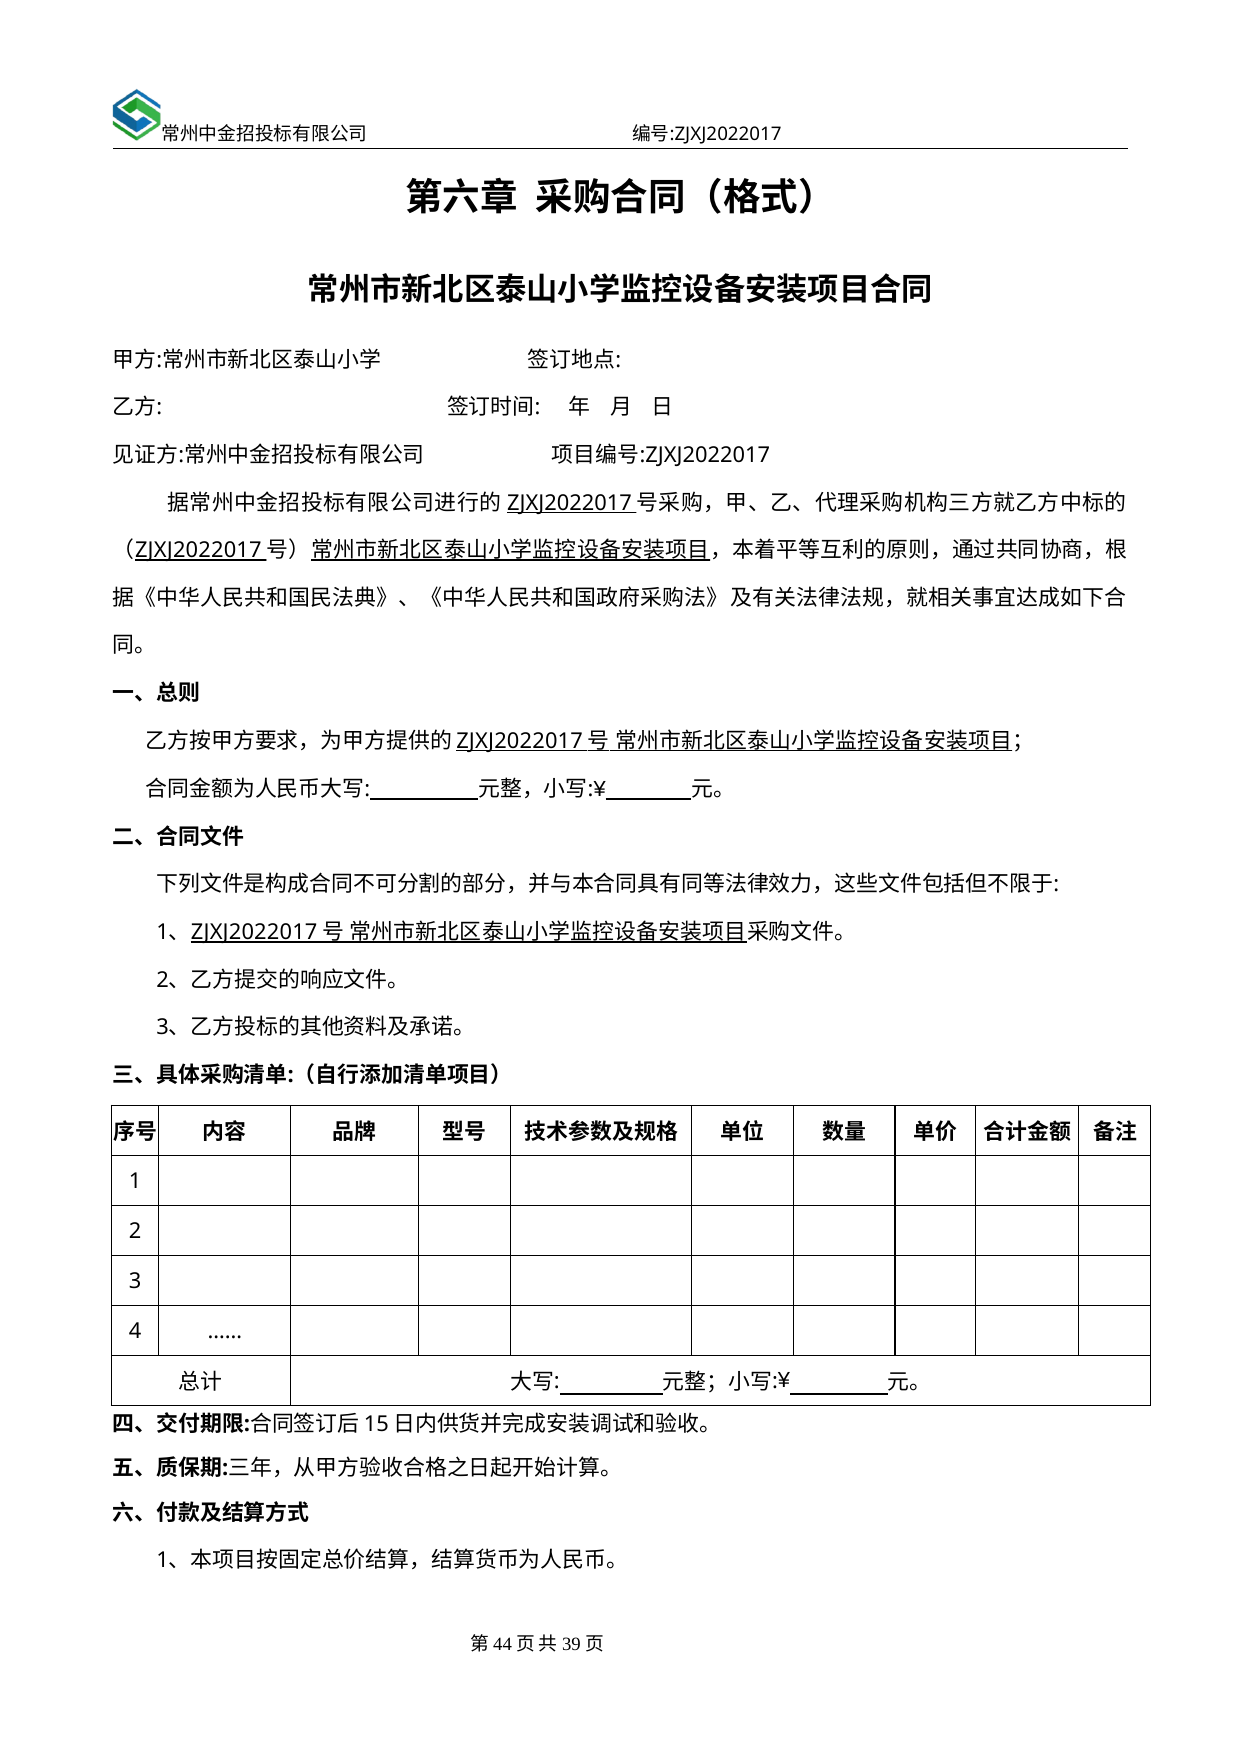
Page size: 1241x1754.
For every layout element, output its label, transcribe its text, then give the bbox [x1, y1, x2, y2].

text 1、本项目按固定总价结算，结算货币为人民币。 [112, 1542, 1128, 1574]
text 乙方按甲方要求，为甲方提供的ZJXJ2022017号 常州市新北区泰山小学监控设备安装项目； [112, 722, 1128, 755]
table_cell [291, 1306, 418, 1354]
table_cell [419, 1306, 510, 1354]
list 采购合同（格式） [112, 162, 1128, 227]
table_cell …… [159, 1306, 290, 1354]
table_cell [692, 1206, 793, 1254]
list 三、具体采购清单:（自行添加清单项目） [112, 1057, 1128, 1089]
table_cell 2 [112, 1206, 158, 1254]
subtitle 五、质保期:三年，从甲方验收合格之日起开始计算。 [112, 1450, 1128, 1482]
table_cell [896, 1206, 975, 1254]
table_cell [511, 1206, 691, 1254]
table_cell [291, 1206, 418, 1254]
table_cell [692, 1306, 793, 1354]
text 下列文件是构成合同不可分割的部分，并与本合同具有同等法律效力，这些文件包括但不限于: [112, 866, 1128, 898]
table_cell [976, 1206, 1078, 1254]
text 2、乙方提交的响应文件。 [112, 962, 1128, 993]
text 四、交付期限:合同签订后15日内供货并完成安装调试和验收。 [112, 1406, 1128, 1437]
table_cell 4 [112, 1306, 158, 1354]
table_cell 3 [112, 1256, 158, 1304]
table_cell 1 [112, 1156, 158, 1204]
table_cell [511, 1256, 691, 1304]
table_header 备注 [1079, 1106, 1150, 1154]
table_cell [419, 1206, 510, 1254]
text 乙方: 签订时间: 年 月 日 [112, 389, 1128, 421]
text 见证方:常州中金招投标有限公司 项目编号:ZJXJ2022017 [112, 437, 1128, 469]
table_header 型号 [419, 1106, 510, 1154]
text 甲方:常州市新北区泰山小学 签订地点: [112, 342, 1128, 373]
text 3、乙方投标的其他资料及承诺。 [112, 1009, 1128, 1041]
picture [112, 88, 161, 141]
table_cell [1079, 1306, 1150, 1354]
table_cell [896, 1306, 975, 1354]
table_header 品牌 [291, 1106, 418, 1154]
table_header 技术参数及规格 [511, 1106, 691, 1154]
table_cell [291, 1156, 418, 1204]
text 常州市新北区泰山小学监控设备安装项目合同 [112, 254, 1128, 319]
table_header 合计金额 [976, 1106, 1078, 1154]
table_header 序号 [112, 1106, 158, 1154]
table_cell [896, 1156, 975, 1204]
text 一、总则 [112, 675, 1128, 706]
text 二、合同文件 [112, 819, 1128, 851]
table_cell [692, 1256, 793, 1304]
table_cell [159, 1206, 290, 1254]
table_cell [159, 1256, 290, 1304]
table_cell [896, 1256, 975, 1304]
table_cell 大写: 元整；小写:¥ 元。 [291, 1356, 1150, 1404]
table_cell [976, 1306, 1078, 1354]
table_cell [159, 1156, 290, 1204]
table_header 内容 [159, 1106, 290, 1154]
text 合同金额为人民币大写: 元整，小写:¥ 元。 [112, 771, 1128, 803]
table_cell [1079, 1156, 1150, 1204]
table_cell [794, 1206, 894, 1254]
table_cell [1079, 1206, 1150, 1254]
table_header 单位 [692, 1106, 793, 1154]
table_cell [976, 1256, 1078, 1304]
table_cell [794, 1156, 894, 1204]
table_cell [511, 1156, 691, 1204]
table_cell 总计 [112, 1356, 290, 1404]
list 六、付款及结算方式 [112, 1494, 1128, 1526]
table_cell [692, 1156, 793, 1204]
table_header 数量 [794, 1106, 894, 1154]
table_cell [511, 1306, 691, 1354]
table_cell [419, 1256, 510, 1304]
table_cell [794, 1306, 894, 1354]
table_cell [419, 1156, 510, 1204]
table_header 单价 [896, 1106, 975, 1154]
text 1、ZJXJ2022017号 常州市新北区泰山小学监控设备安装项目采购文件。 [112, 914, 1128, 946]
table_cell [976, 1156, 1078, 1204]
table_cell [794, 1256, 894, 1304]
table_cell [1079, 1256, 1150, 1304]
table_cell [291, 1256, 418, 1304]
text 据常州中金招投标有限公司进行的ZJXJ2022017号采购，甲、乙、代理采购机构三方就乙方中标的 （ZJXJ2022017号）常州市新北区泰山小学监控设备安装项目，本着平等互利的原则，通过共同协商，根据《中华人民共和国民法典》、《中华人民共和国政府采购法》及有关法律法规，就相关事宜达成如下合同。 [112, 484, 1128, 659]
